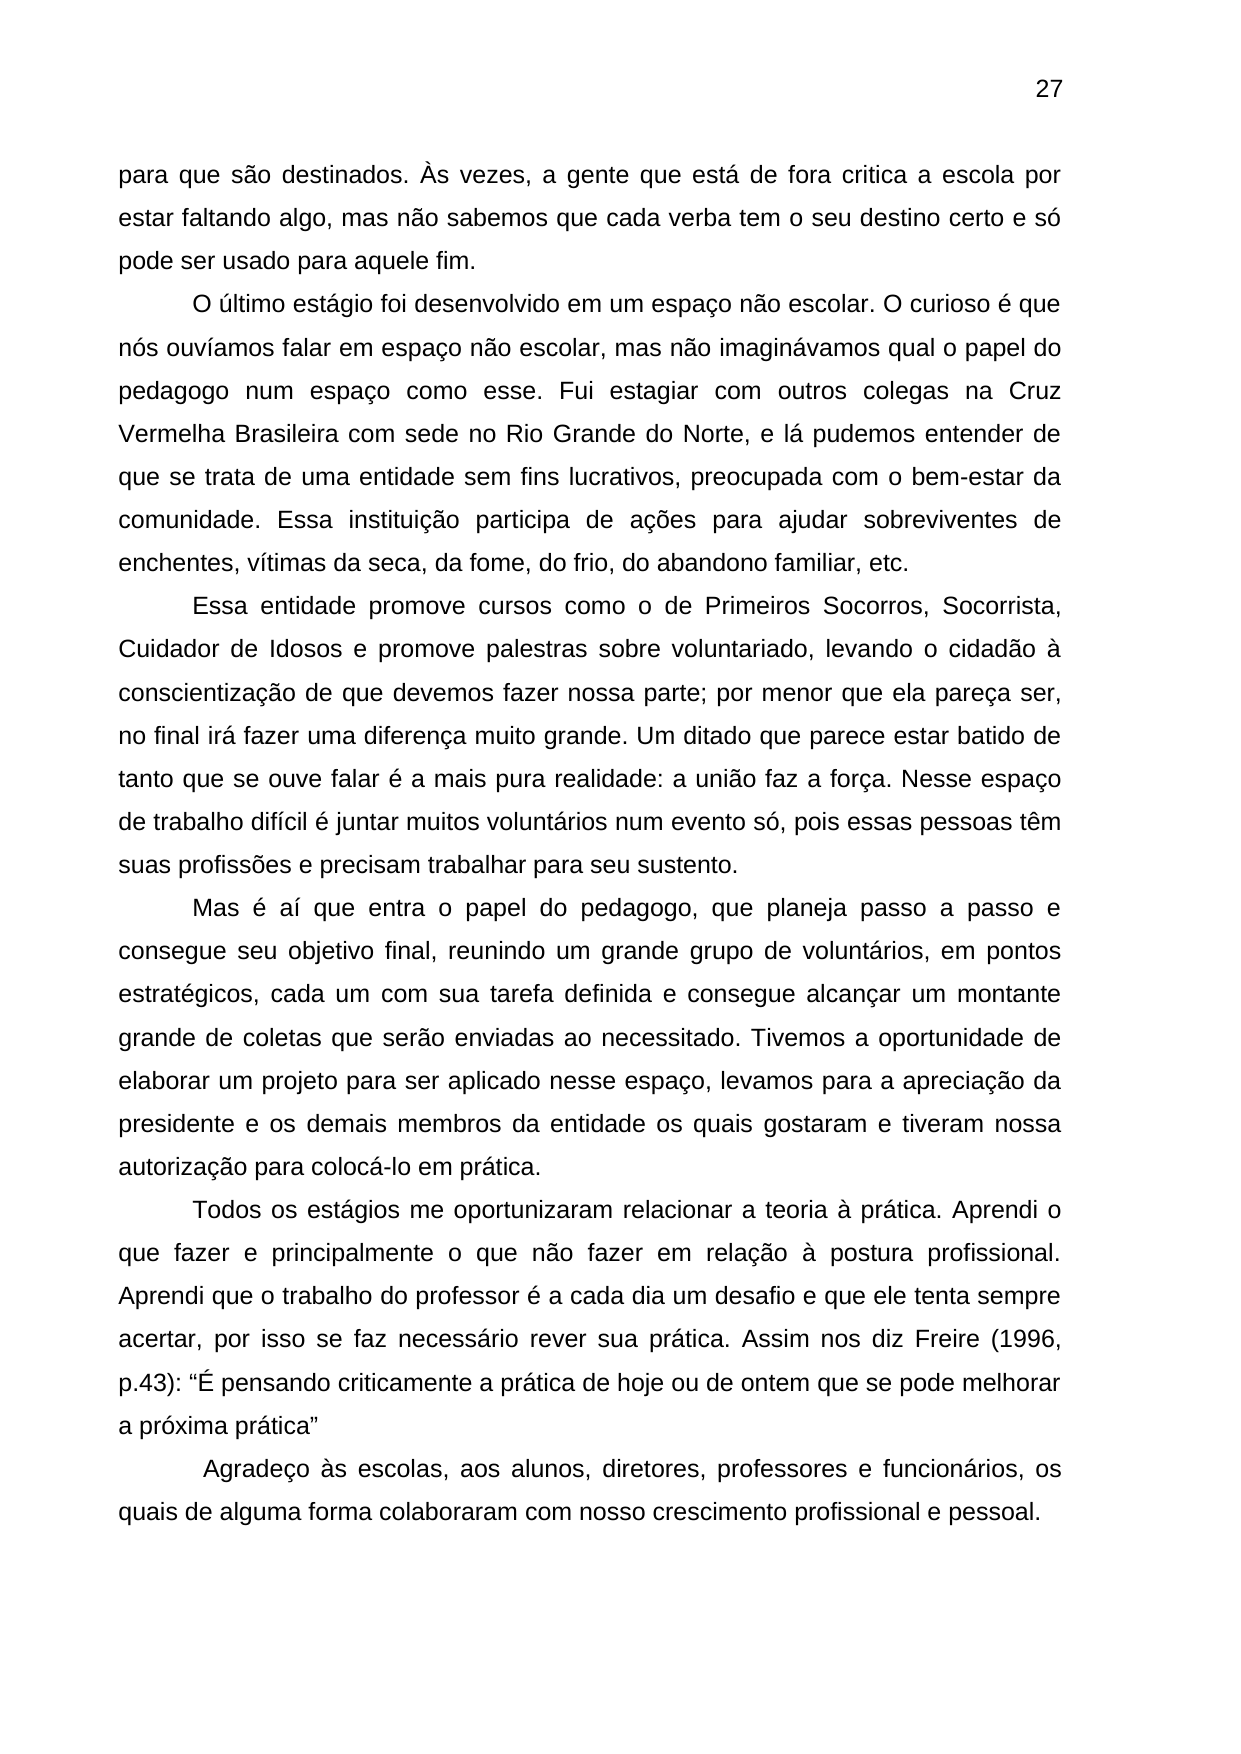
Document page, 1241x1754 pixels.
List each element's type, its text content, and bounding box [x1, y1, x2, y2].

text Todos os estágios me oportunizaram relacionar a teoria à prática. Aprendi o que fazer e principalmente o que não fazer em relação à postura profissional. Aprendi que o trabalho do professor é a cada dia um desafio e que ele tenta sempre acertar, por isso se faz necessário rever sua prática. Assim nos diz Freire (1996, p.43): “É pensando criticamente a prática de hoje ou de ontem que se pode melhorar a próxima prática” [118, 1195, 1063, 1439]
text O último estágio foi desenvolvido em um espaço não escolar. O curioso é que nós ouvíamos falar em espaço não escolar, mas não imaginávamos qual o papel do pedagogo num espaço como esse. Fui estagiar com outros colegas na Cruz Vermelha Brasileira com sede no Rio Grande do Norte, e lá pudemos entender de que se trata de uma entidade sem fins lucrativos, preocupada com o bem-estar da comunidade. Essa instituição participa de ações para ajudar sobreviventes de enchentes, vítimas da seca, da fome, do frio, do abandono familiar, etc. [118, 289, 1063, 577]
text Essa entidade promove cursos como o de Primeiros Socorros, Socorrista, Cuidador de Idosos e promove palestras sobre voluntariado, levando o cidadão à conscientização de que devemos fazer nossa parte; por menor que ela pareça ser, no final irá fazer uma diferença muito grande. Um ditado que parece estar batido de tanto que se ouve falar é a mais pura realidade: a união faz a força. Nesse espaço de trabalho difícil é juntar muitos voluntários num evento só, pois essas pessoas têm suas profissões e precisam trabalhar para seu sustento. [118, 591, 1063, 879]
text Mas é aí que entra o papel do pedagogo, que planeja passo a passo e consegue seu objetivo final, reunindo um grande grupo de voluntários, em pontos estratégicos, cada um com sua tarefa definida e consegue alcançar um montante grande de coletas que serão enviadas ao necessitado. Tivemos a oportunidade de elaborar um projeto para ser aplicado nesse espaço, levamos para a apreciação da presidente e os demais membros da entidade os quais gostaram e tiveram nossa autorização para colocá-lo em prática. [118, 893, 1063, 1181]
text Agradeço às escolas, aos alunos, diretores, professores e funcionários, os quais de alguma forma colaboraram com nosso crescimento profissional e pessoal. [118, 1454, 1063, 1526]
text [118, 160, 1063, 275]
